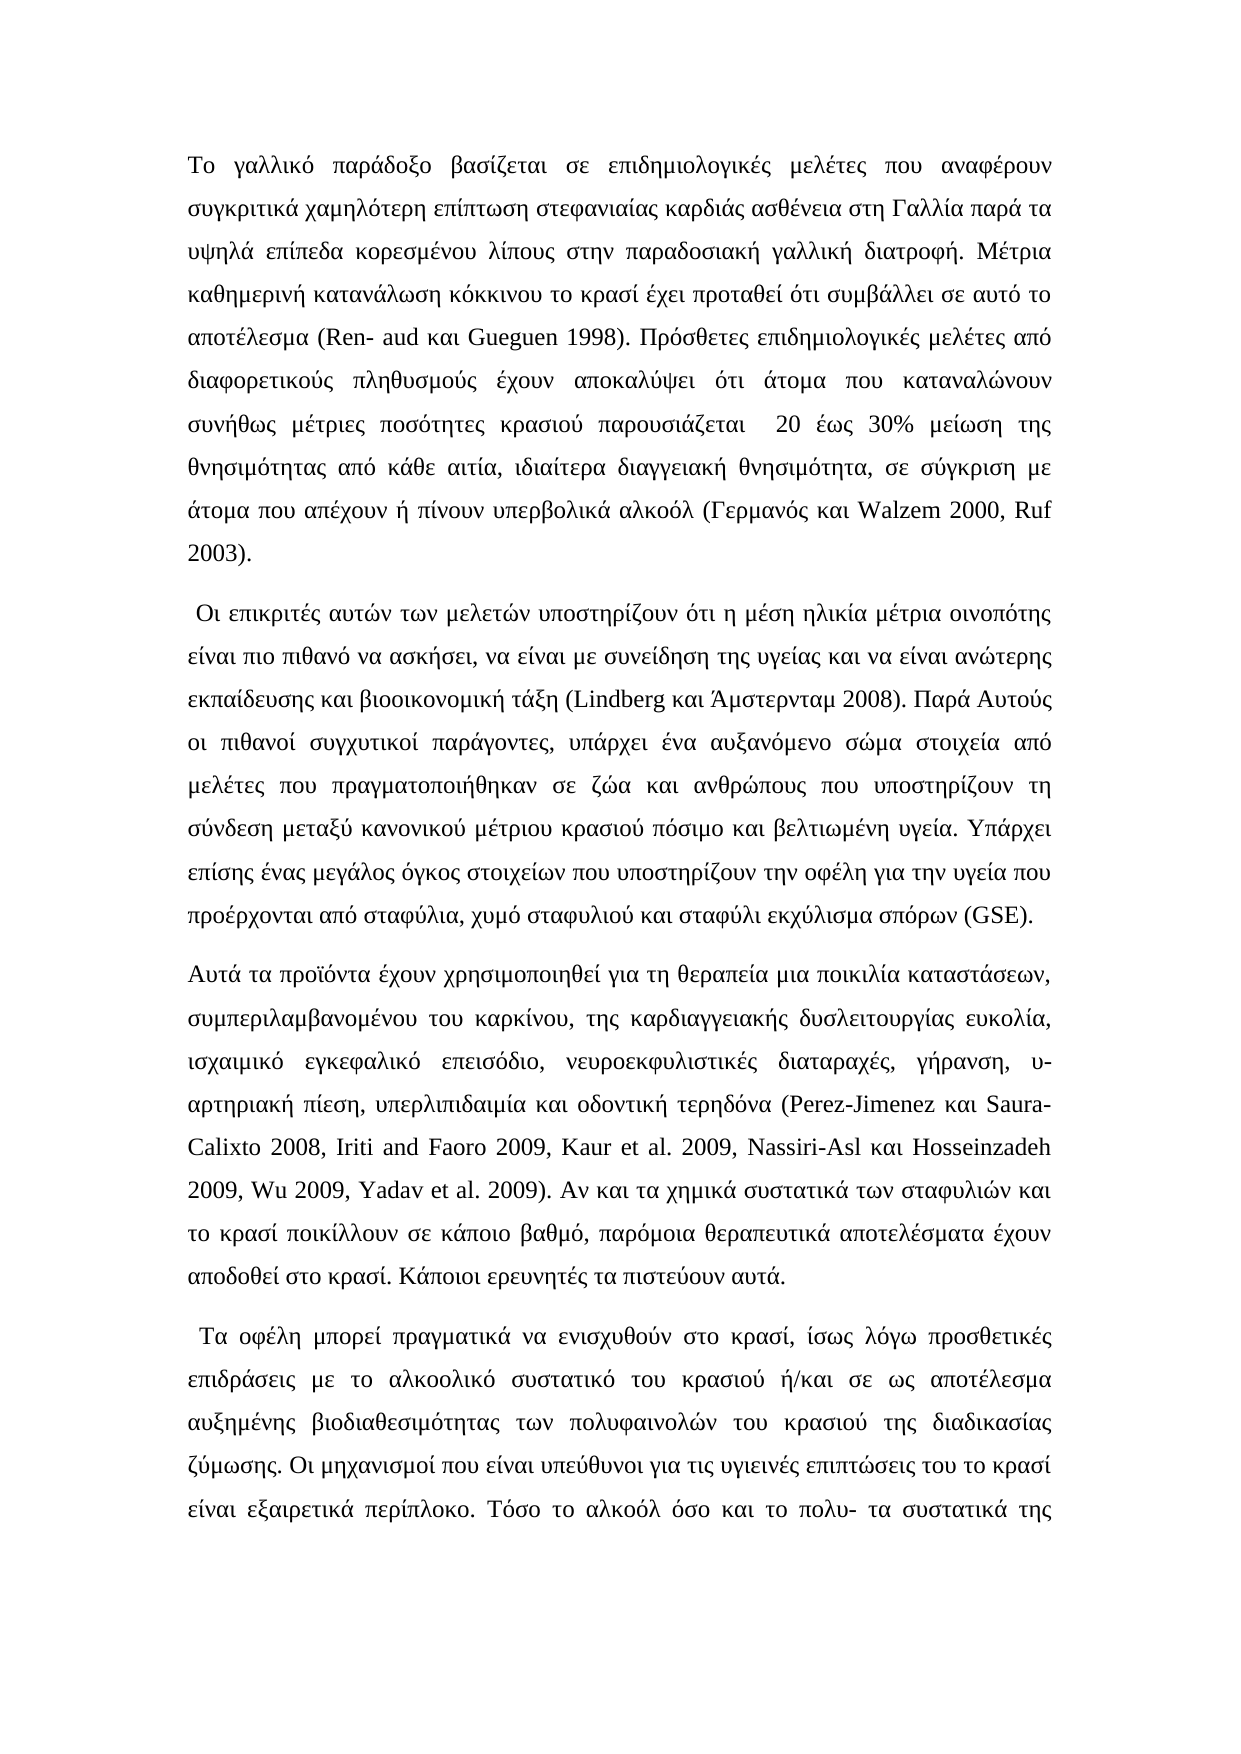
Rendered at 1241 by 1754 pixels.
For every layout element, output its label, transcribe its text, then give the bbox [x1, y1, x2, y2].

text Αυτά τα προϊόντα έχουν χρησιμοποιηθεί για τη θεραπεία μια ποικιλία καταστάσεων, συμπεριλαμβανομένου του καρκίνου, της καρδιαγγειακής δυσλειτουργίας ευκολία, ισχαιμικό εγκεφαλικό επεισόδιο, νευροεκφυλιστικές διαταραχές, γήρανση, υ- αρτηριακή πίεση, υπερλιπιδαιμία και οδοντική τερηδόνα (Perez-Jimenez και Saura-Calixto 2008, Iriti and Faoro 2009, Kaur et al. 2009, Nassiri-Asl και Hosseinzadeh 2009, Wu 2009, Yadav et al. 2009). Αν και τα χημικά συστατικά των σταφυλιών και το κρασί ποικίλλουν σε κάποιο βαθμό, παρόμοια θεραπευτικά αποτελέσματα έχουν αποδοθεί στο κρασί. Κάποιοι ερευνητές τα πιστεύουν αυτά. [187, 959, 1053, 1290]
text Οι επικριτές αυτών των μελετών υποστηρίζουν ότι η μέση ηλικία μέτρια οινοπότης είναι πιο πιθανό να ασκήσει, να είναι με συνείδηση της υγείας και να είναι ανώτερης εκπαίδευσης και βιοοικονομική τάξη (Lindberg και Άμστερνταμ 2008). Παρά Αυτούς οι πιθανοί συγχυτικοί παράγοντες, υπάρχει ένα αυξανόμενο σώμα στοιχεία από μελέτες που πραγματοποιήθηκαν σε ζώα και ανθρώπους που υποστηρίζουν τη σύνδεση μεταξύ κανονικού μέτριου κρασιού πόσιμο και βελτιωμένη υγεία. Υπάρχει επίσης ένας μεγάλος όγκος στοιχείων που υποστηρίζουν την οφέλη για την υγεία που προέρχονται από σταφύλια, χυμό σταφυλιού και σταφύλι εκχύλισμα σπόρων (GSE). [187, 598, 1053, 928]
text Το γαλλικό παράδοξο βασίζεται σε επιδημιολογικές μελέτες που αναφέρουν συγκριτικά χαμηλότερη επίπτωση στεφανιαίας καρδιάς ασθένεια στη Γαλλία παρά τα υψηλά επίπεδα κορεσμένου λίπους στην παραδοσιακή γαλλική διατροφή. Μέτρια καθημερινή κατανάλωση κόκκινου το κρασί έχει προταθεί ότι συμβάλλει σε αυτό το αποτέλεσμα (Ren- aud και Gueguen 1998). Πρόσθετες επιδημιολογικές μελέτες από διαφορετικούς πληθυσμούς έχουν αποκαλύψει ότι άτομα που καταναλώνουν συνήθως μέτριες ποσότητες κρασιού παρουσιάζεται 20 έως 30% μείωση της θνησιμότητας από κάθε αιτία, ιδιαίτερα διαγγειακή θνησιμότητα, σε σύγκριση με άτομα που απέχουν ή πίνουν υπερβολικά αλκοόλ (Γερμανός και Walzem 2000, Ruf 2003). [187, 150, 1053, 567]
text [187, 1321, 1053, 1522]
